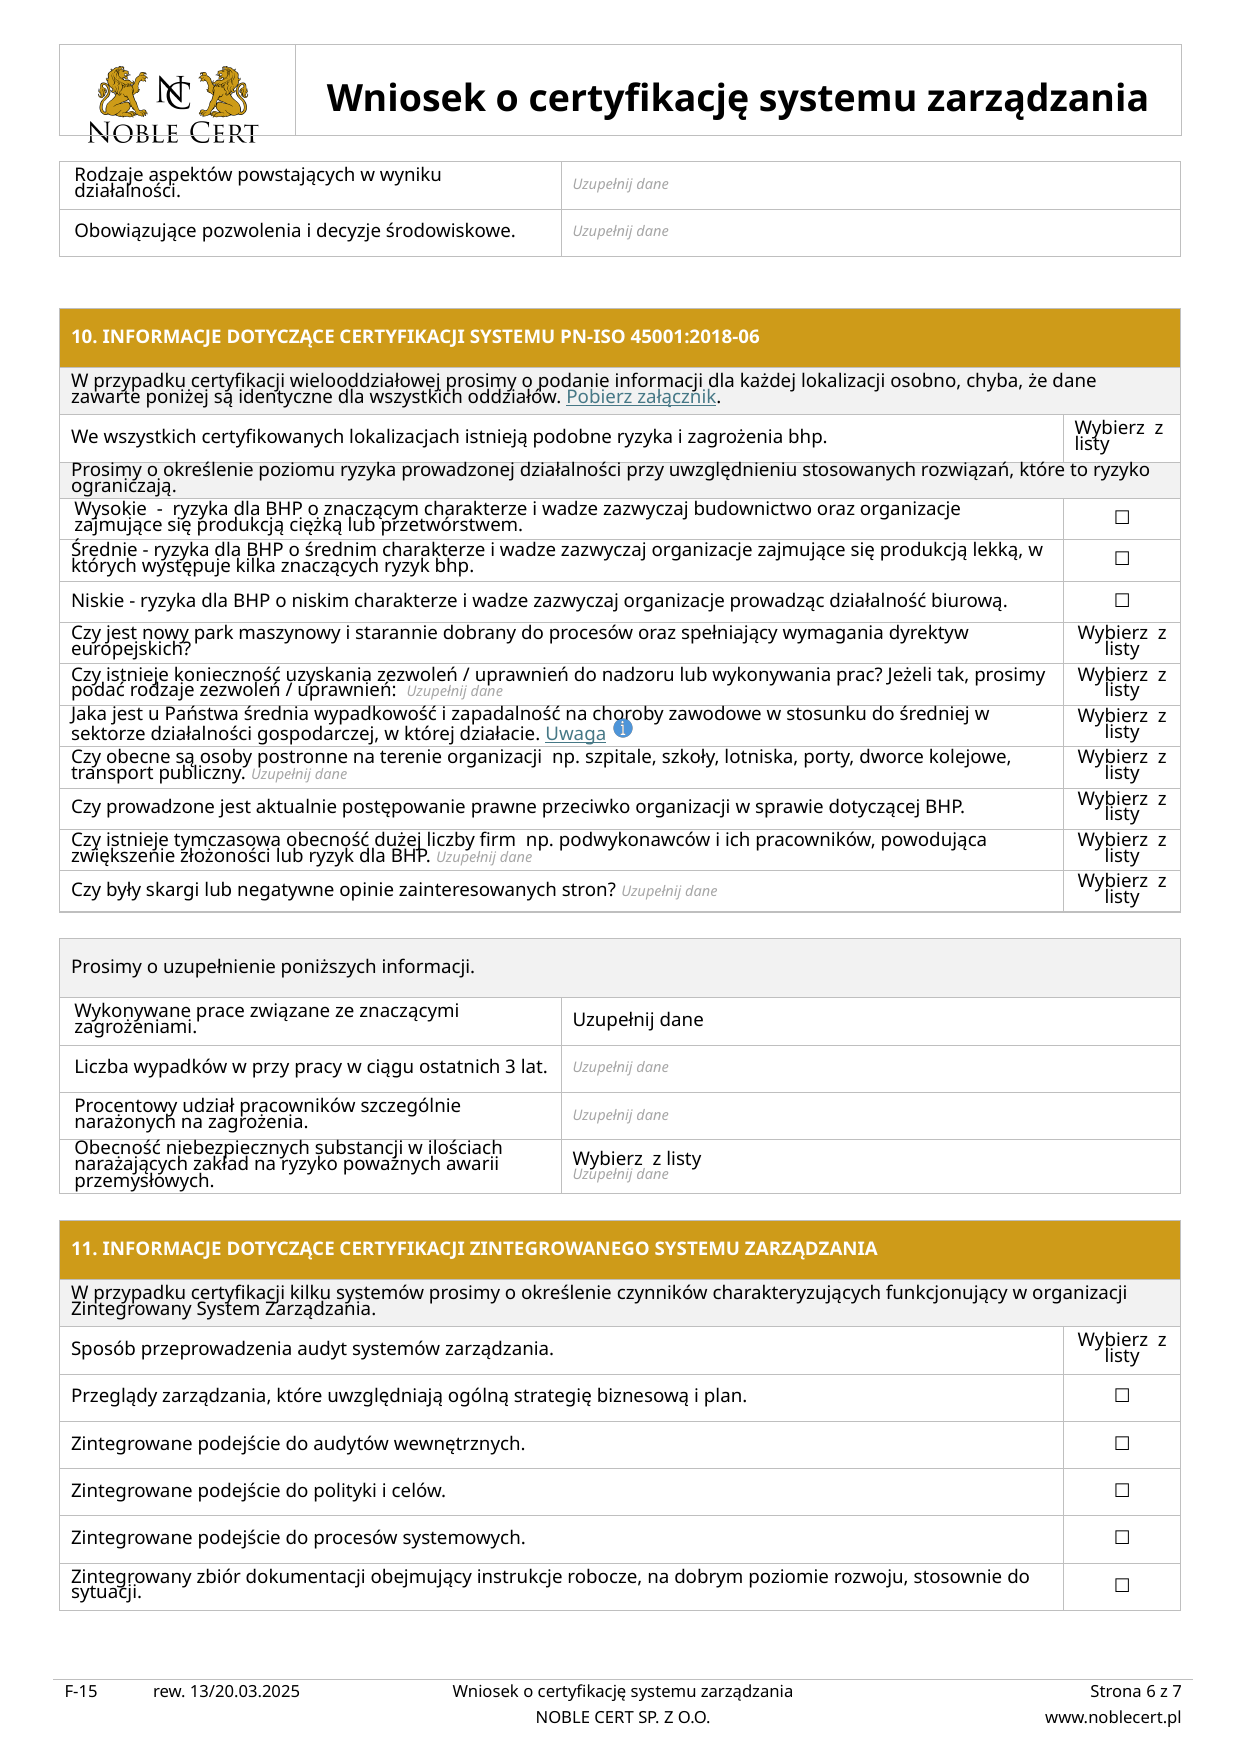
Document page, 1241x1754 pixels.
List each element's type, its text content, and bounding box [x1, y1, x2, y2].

picture [86, 66, 259, 135]
table_cell Sposób przeprowadzenia audyt systemów zarządzania. [60, 1327, 1063, 1373]
table_cell [562, 210, 1180, 256]
table_cell Czy istnieje konieczność uzyskania zezwoleń / uprawnień do nadzoru lub wykonywania prac? Jeżeli tak, prosimy podać rodzaje zezwoleń / uprawnień: [60, 664, 1063, 705]
table_cell Zintegrowane podejście do audytów wewnętrznych. [60, 1422, 1063, 1468]
table_cell Zintegrowane podejście do polityki i celów. [60, 1469, 1063, 1515]
table_header Prosimy o uzupełnienie poniższych informacji. [60, 939, 1180, 997]
table_cell Czy istnieje tymczasowa obecność dużej liczby firm np. podwykonawców i ich pracowników, powodująca zwiększenie złożoności lub ryzyk dla BHP. [60, 830, 1063, 870]
table_cell Obecność niebezpiecznych substancji w ilościach narażających zakład na ryzyko poważnych awarii przemysłowych. [60, 1140, 561, 1193]
table_cell [562, 1140, 1180, 1193]
table_cell [562, 162, 1180, 208]
table_header 11. informacje dotyczące certyfikacji zintegrowanego systemu zarządzania [60, 1221, 1180, 1279]
table_cell Czy były skargi lub negatywne opinie zainteresowanych stron? [60, 871, 1063, 911]
table_cell Jaka jest u Państwa średnia wypadkowość i zapadalność na choroby zawodowe w stosunku do średniej w sektorze działalności gospodarczej, w której działacie. Uwaga [60, 706, 1063, 746]
table_cell Niskie - ryzyka dla BHP o niskim charakterze i wadze zazwyczaj organizacje prowadząc działalność biurową. [60, 582, 1063, 622]
table_cell Rodzaje aspektów powstających w wyniku działalności. [60, 162, 561, 208]
table_cell Średnie - ryzyka dla BHP o średnim charakterze i wadze zazwyczaj organizacje zajmujące się produkcją lekką, w których występuje kilka znaczących ryzyk bhp. [60, 540, 1063, 581]
table_cell Prosimy o określenie poziomu ryzyka prowadzonej działalności przy uwzględnieniu stosowanych rozwiązań, które to ryzyko ograniczają. [60, 463, 1180, 498]
table_header 10. informacje dotyczące certyfikacji systemu PN-ISO 45001:2018-06 [60, 309, 1180, 367]
table_cell [562, 1046, 1180, 1092]
table_cell Zintegrowane podejście do procesów systemowych. [60, 1516, 1063, 1563]
table_cell W przypadku certyfikacji kilku systemów prosimy o określenie czynników charakteryzujących funkcjonujący w organizacji Zintegrowany System Zarządzania. [60, 1280, 1180, 1326]
table_cell [562, 1093, 1180, 1139]
table_cell Obowiązujące pozwolenia i decyzje środowiskowe. [60, 210, 561, 256]
table_cell Czy jest nowy park maszynowy i starannie dobrany do procesów oraz spełniający wymagania dyrektyw europejskich? [60, 623, 1063, 663]
table_cell Procentowy udział pracowników szczególnie narażonych na zagrożenia. [60, 1093, 561, 1139]
table_cell We wszystkich certyfikowanych lokalizacjach istnieją podobne ryzyka i zagrożenia bhp. [60, 415, 1063, 462]
table_cell Liczba wypadków w przy pracy w ciągu ostatnich 3 lat. [60, 1046, 561, 1092]
table_cell Zintegrowany zbiór dokumentacji obejmujący instrukcje robocze, na dobrym poziomie rozwoju, stosownie do sytuacji. [60, 1564, 1063, 1610]
picture [86, 136, 259, 144]
picture [611, 716, 635, 740]
table_cell W przypadku certyfikacji wielooddziałowej prosimy o podanie informacji dla każdej lokalizacji osobno, chyba, że dane zawarte poniżej są identyczne dla wszystkich oddziałów. Pobierz załącznik. [60, 368, 1180, 414]
table_cell Przeglądy zarządzania, które uwzględniają ogólną strategię biznesową i plan. [60, 1375, 1063, 1421]
table_cell Czy obecne są osoby postronne na terenie organizacji np. szpitale, szkoły, lotniska, porty, dworce kolejowe, transport publiczny. [60, 747, 1063, 787]
table_cell Wykonywane prace związane ze znaczącymi zagrożeniami. [60, 998, 561, 1044]
table_cell Czy prowadzone jest aktualnie postępowanie prawne przeciwko organizacji w sprawie dotyczącej BHP. [60, 789, 1063, 829]
table_cell [562, 998, 1180, 1044]
table_cell Wysokie - ryzyka dla BHP o znaczącym charakterze i wadze zazwyczaj budownictwo oraz organizacje zajmujące się produkcją ciężką lub przetwórstwem. [60, 499, 1063, 539]
